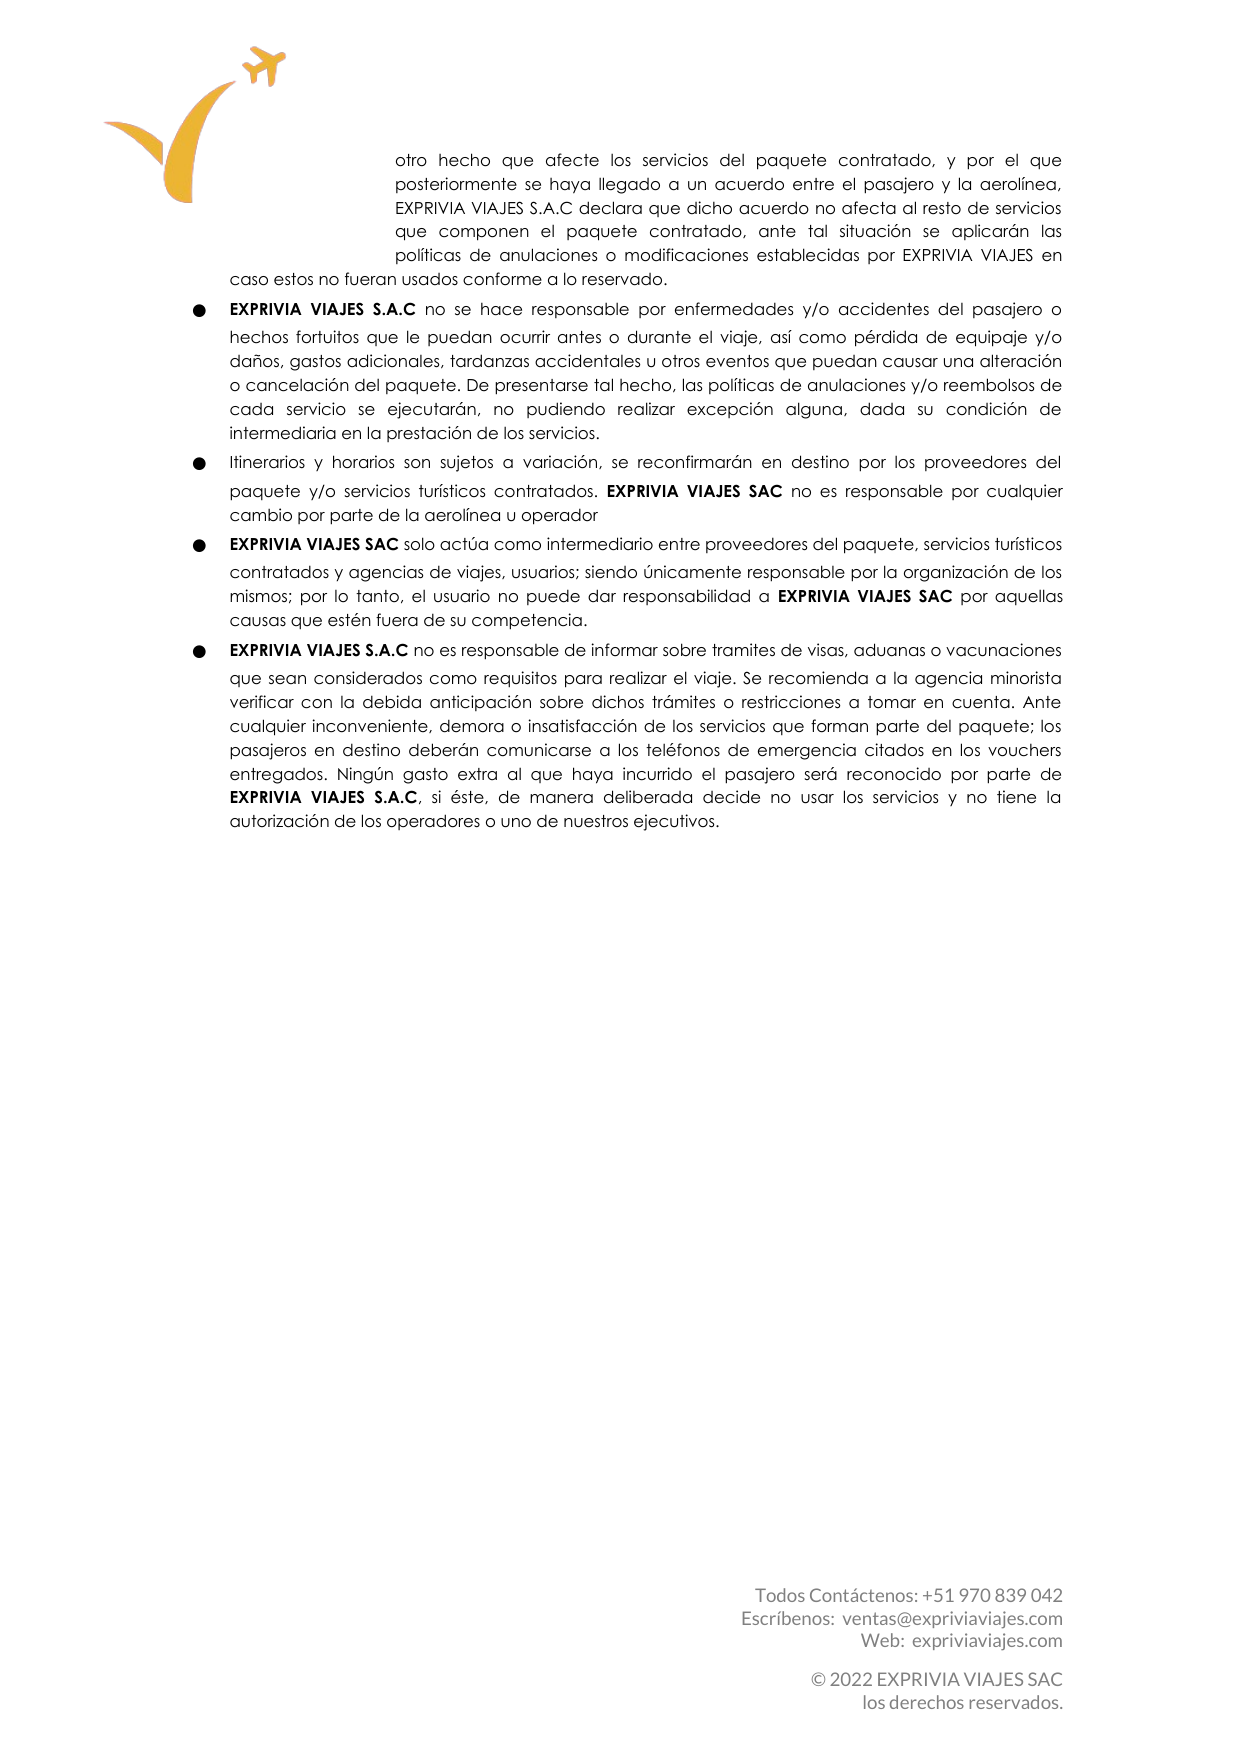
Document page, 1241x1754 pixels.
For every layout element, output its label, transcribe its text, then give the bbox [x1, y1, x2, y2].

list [192, 148, 1063, 291]
list Itinerarios y horarios son sujetos a variación, se reconfirmarán en destino por los proveedores del paquete y/o servicios turísticos contratados. EXPRIVIA VIAJES SAC no es responsable por cualquier cambio por parte de la aerolínea u operador [192, 444, 1063, 526]
picture [65, 0, 324, 252]
list EXPRIVIA VIAJES S.A.C no es responsable de informar sobre tramites de visas, aduanas o vacunaciones que sean considerados como requisitos para realizar el viaje. Se recomienda a la agencia minorista verificar con la debida anticipación sobre dichos trámites o restricciones a tomar en cuenta. Ante cualquier inconveniente, demora o insatisfacción de los servicios que forman parte del paquete; los pasajeros en destino deberán comunicarse a los teléfonos de emergencia citados en los vouchers entregados. Ningún gasto extra al que haya incurrido el pasajero será reconocido por parte de EXPRIVIA VIAJES S.A.C, si éste, de manera deliberada decide no usar los servicios y no tiene la autorización de los operadores o uno de nuestros ejecutivos. [192, 632, 1063, 833]
list EXPRIVIA VIAJES SAC solo actúa como intermediario entre proveedores del paquete, servicios turísticos contratados y agencias de viajes, usuarios; siendo únicamente responsable por la organización de los mismos; por lo tanto, el usuario no puede dar responsabilidad a EXPRIVIA VIAJES SAC por aquellas causas que estén fuera de su competencia. [192, 526, 1063, 632]
list EXPRIVIA VIAJES S.A.C no se hace responsable por enfermedades y/o accidentes del pasajero o hechos fortuitos que le puedan ocurrir antes o durante el viaje, así como pérdida de equipaje y/o daños, gastos adicionales, tardanzas accidentales u otros eventos que puedan causar una alteración o cancelación del paquete. De presentarse tal hecho, las políticas de anulaciones y/o reembolsos de cada servicio se ejecutarán, no pudiendo realizar excepción alguna, dada su condición de intermediaria en la prestación de los servicios. [192, 291, 1063, 444]
